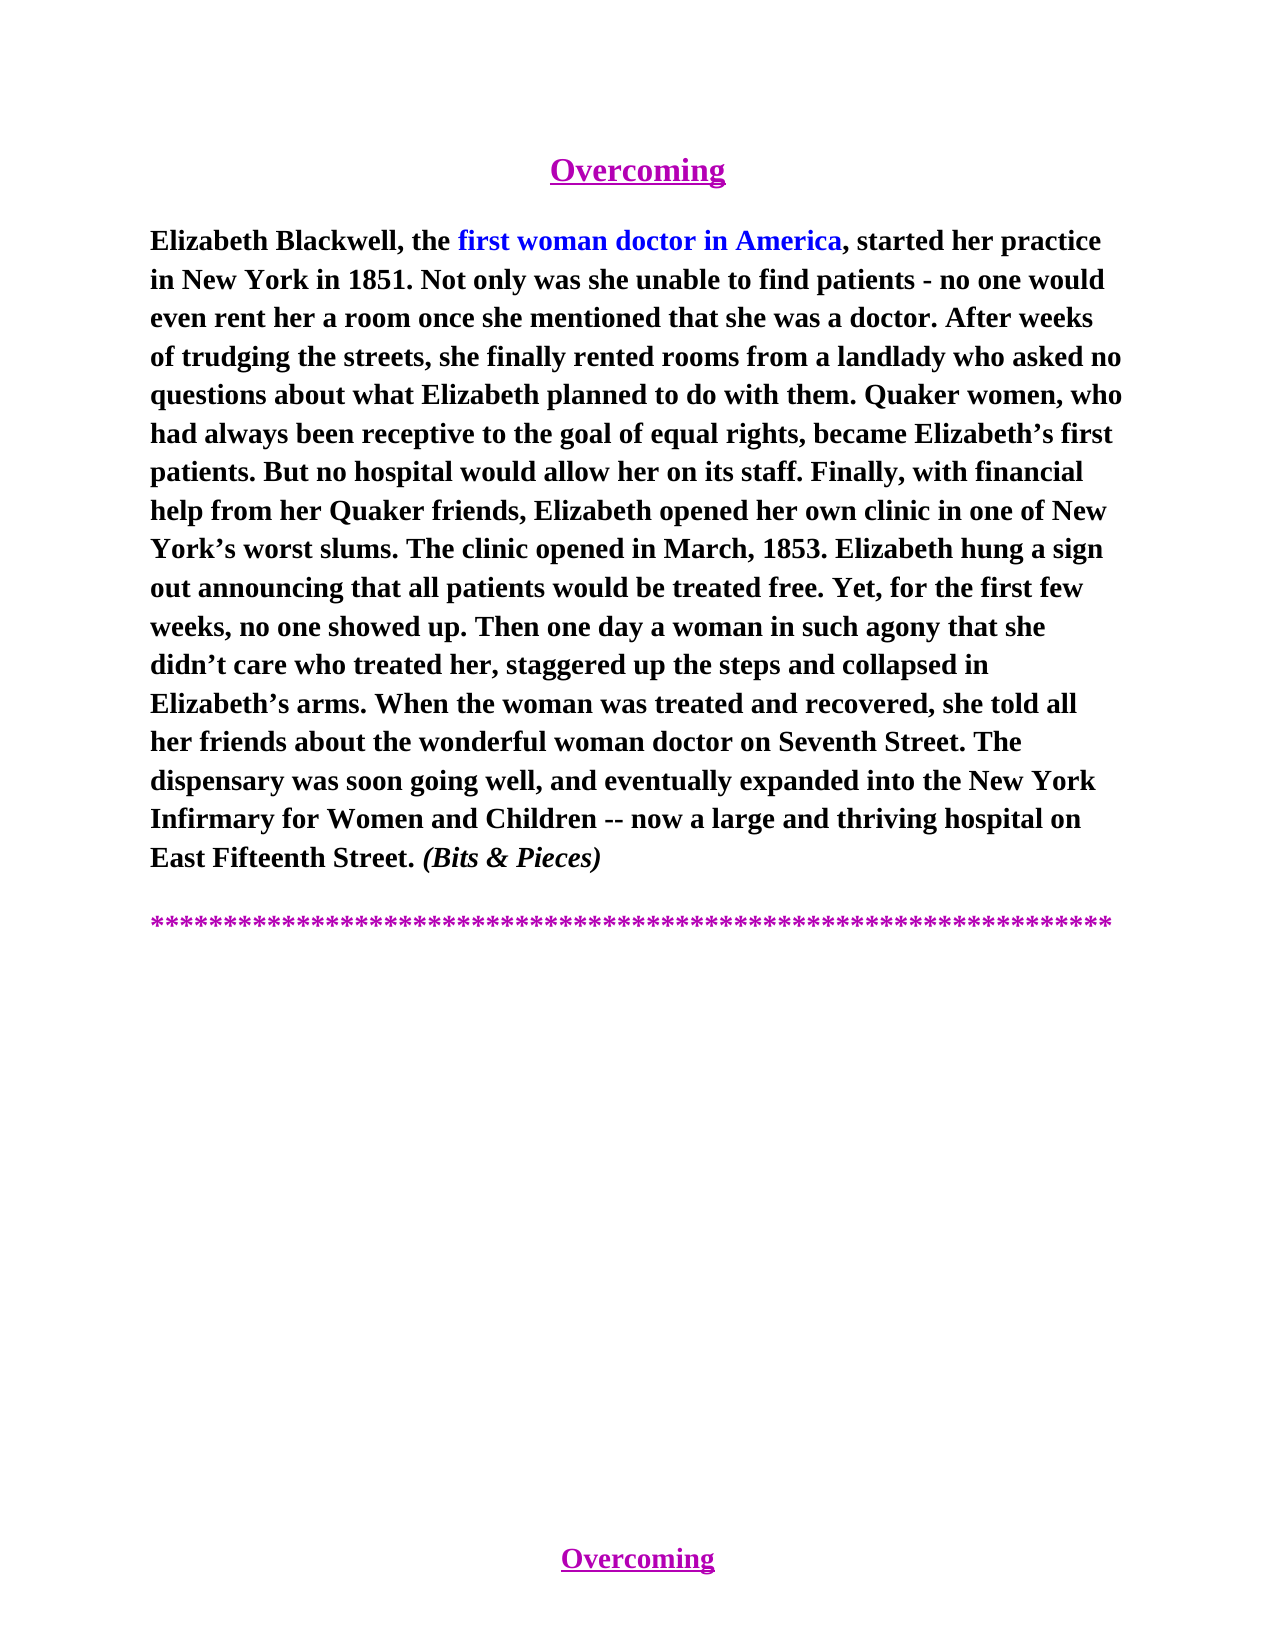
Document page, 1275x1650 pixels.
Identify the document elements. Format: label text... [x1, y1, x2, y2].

text ****************************************************************** [150, 908, 1125, 941]
text Overcoming [150, 150, 1125, 188]
text Elizabeth Blackwell, the first woman doctor in America, started her practice in New York in 1851. Not only was she unable to find patients - no one would even rent her a room once she mentioned that she was a doctor. After weeks of trudging the streets, she finally rented rooms from a landlady who asked no questions about what Elizabeth planned to do with them. Quaker women, who had always been receptive to the goal of equal rights, became Elizabeth’s first patients. But no hospital would allow her on its staff. Finally, with financial help from her Quaker friends, Elizabeth opened her own clinic in one of New York’s worst slums. The clinic opened in March, 1853. Elizabeth hung a sign out announcing that all patients would be treated free. Yet, for the first few weeks, no one showed up. Then one day a woman in such agony that she didn’t care who treated her, staggered up the steps and collapsed in Elizabeth’s arms. When the woman was treated and recovered, she told all her friends about the wonderful woman doctor on Seventh Street. The dispensary was soon going well, and eventually expanded into the New York Infirmary for Women and Children -- now a large and thriving hospital on East Fifteenth Street. (Bits & Pieces) [150, 223, 1125, 873]
